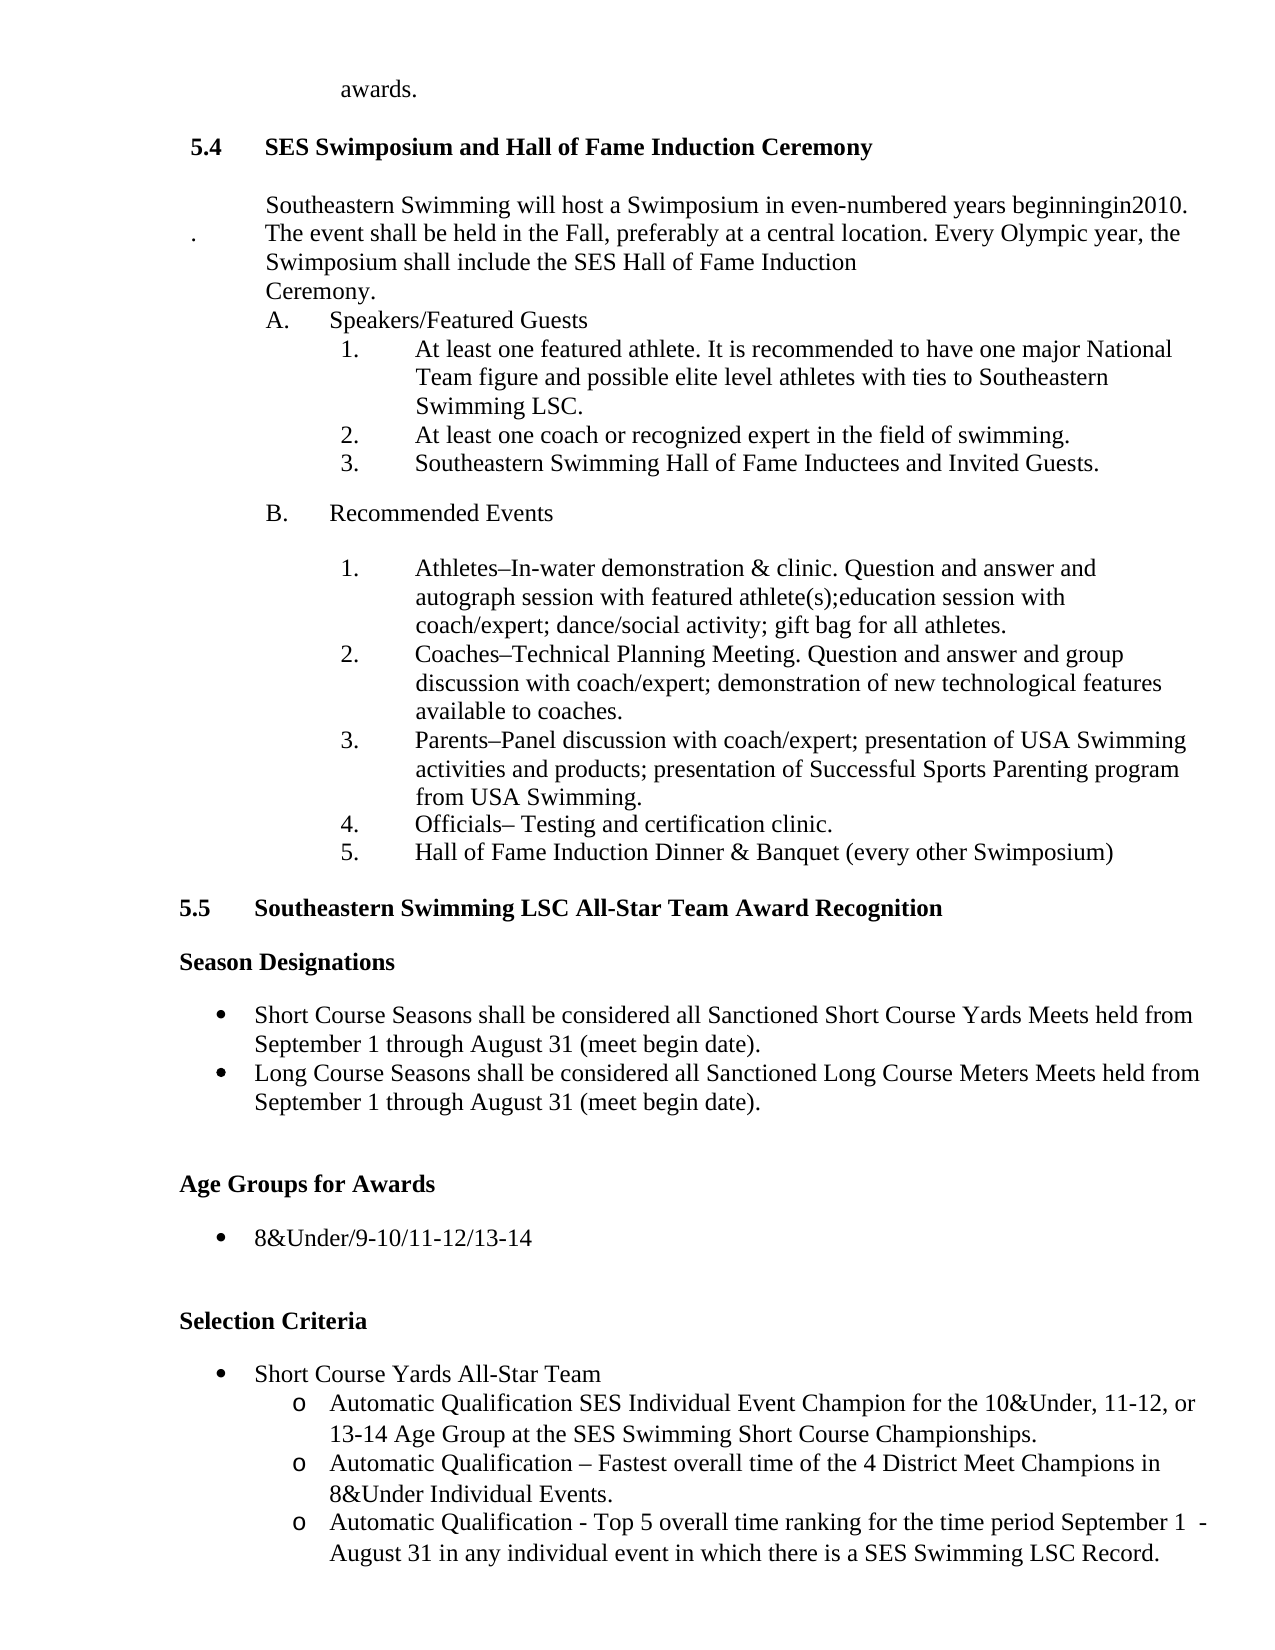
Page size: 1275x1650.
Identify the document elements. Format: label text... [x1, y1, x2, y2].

list 8&Under/9-10/11-12/13-14 [217, 1223, 1210, 1252]
list Short Course Yards All-Star Team [217, 1359, 1210, 1388]
text A. Speakers/Featured Guests [265, 305, 970, 333]
text Swimposium shall include the SES Hall of Fame Induction Ceremony. [265, 247, 970, 305]
text awards. [340, 74, 1115, 103]
text 1. Athletes–In-water demonstration & clinic. Question and answer and autograph session with featured athlete(s);education session with coach/expert; dance/social activity; gift bag for all athletes. [340, 553, 1115, 639]
text 4. Officials– Testing and certification clinic. [340, 811, 1212, 837]
text 2. At least one coach or recognized expert in the field of swimming. [340, 420, 1212, 448]
list Automatic Qualification – Fastest overall time of the 4 District Meet Champions in 8&Under Individual Events. [292, 1448, 1210, 1507]
text 5. Hall of Fame Induction Dinner & Banquet (every other Swimposium) [340, 837, 1212, 866]
text 3. Southeastern Swimming Hall of Fame Inductees and Invited Guests. [340, 448, 1212, 477]
text Season Designations [179, 947, 1210, 975]
text 3. Parents–Panel discussion with coach/expert; presentation of USA Swimming activities and products; presentation of Successful Sports Parenting program from USA Swimming. [340, 725, 1205, 811]
text 2. Coaches–Technical Planning Meeting. Question and answer and group discussion with coach/expert; demonstration of new technological features available to coaches. [340, 639, 1166, 725]
text . The event shall be held in the Fall, preferably at a central location. Every Olympic year, the [190, 218, 1212, 247]
list Automatic Qualification SES Individual Event Champion for the 10&Under, 11-12, or 13-14 Age Group at the SES Swimming Short Course Championships. [292, 1388, 1210, 1448]
text 5.5 Southeastern Swimming LSC All-Star Team Award Recognition [179, 893, 1210, 921]
text Selection Criteria [179, 1306, 1210, 1334]
text Southeastern Swimming will host a Swimposium in even-numbered years beginningin2010. [265, 190, 1212, 218]
text 5.4 SES Swimposium and Hall of Fame Induction Ceremony [190, 132, 1212, 161]
list Long Course Seasons shall be considered all Sanctioned Long Course Meters Meets held from September 1 through August 31 (meet begin date). [217, 1058, 1210, 1115]
text 1. At least one featured athlete. It is recommended to have one major National Team figure and possible elite level athletes with ties to Southeastern Swimming LSC. [340, 334, 1187, 420]
text Age Groups for Awards [179, 1169, 1210, 1198]
list Short Course Seasons shall be considered all Sanctioned Short Course Yards Meets held from September 1 through August 31 (meet begin date). [217, 1000, 1210, 1058]
text B. Recommended Events [265, 498, 1212, 527]
